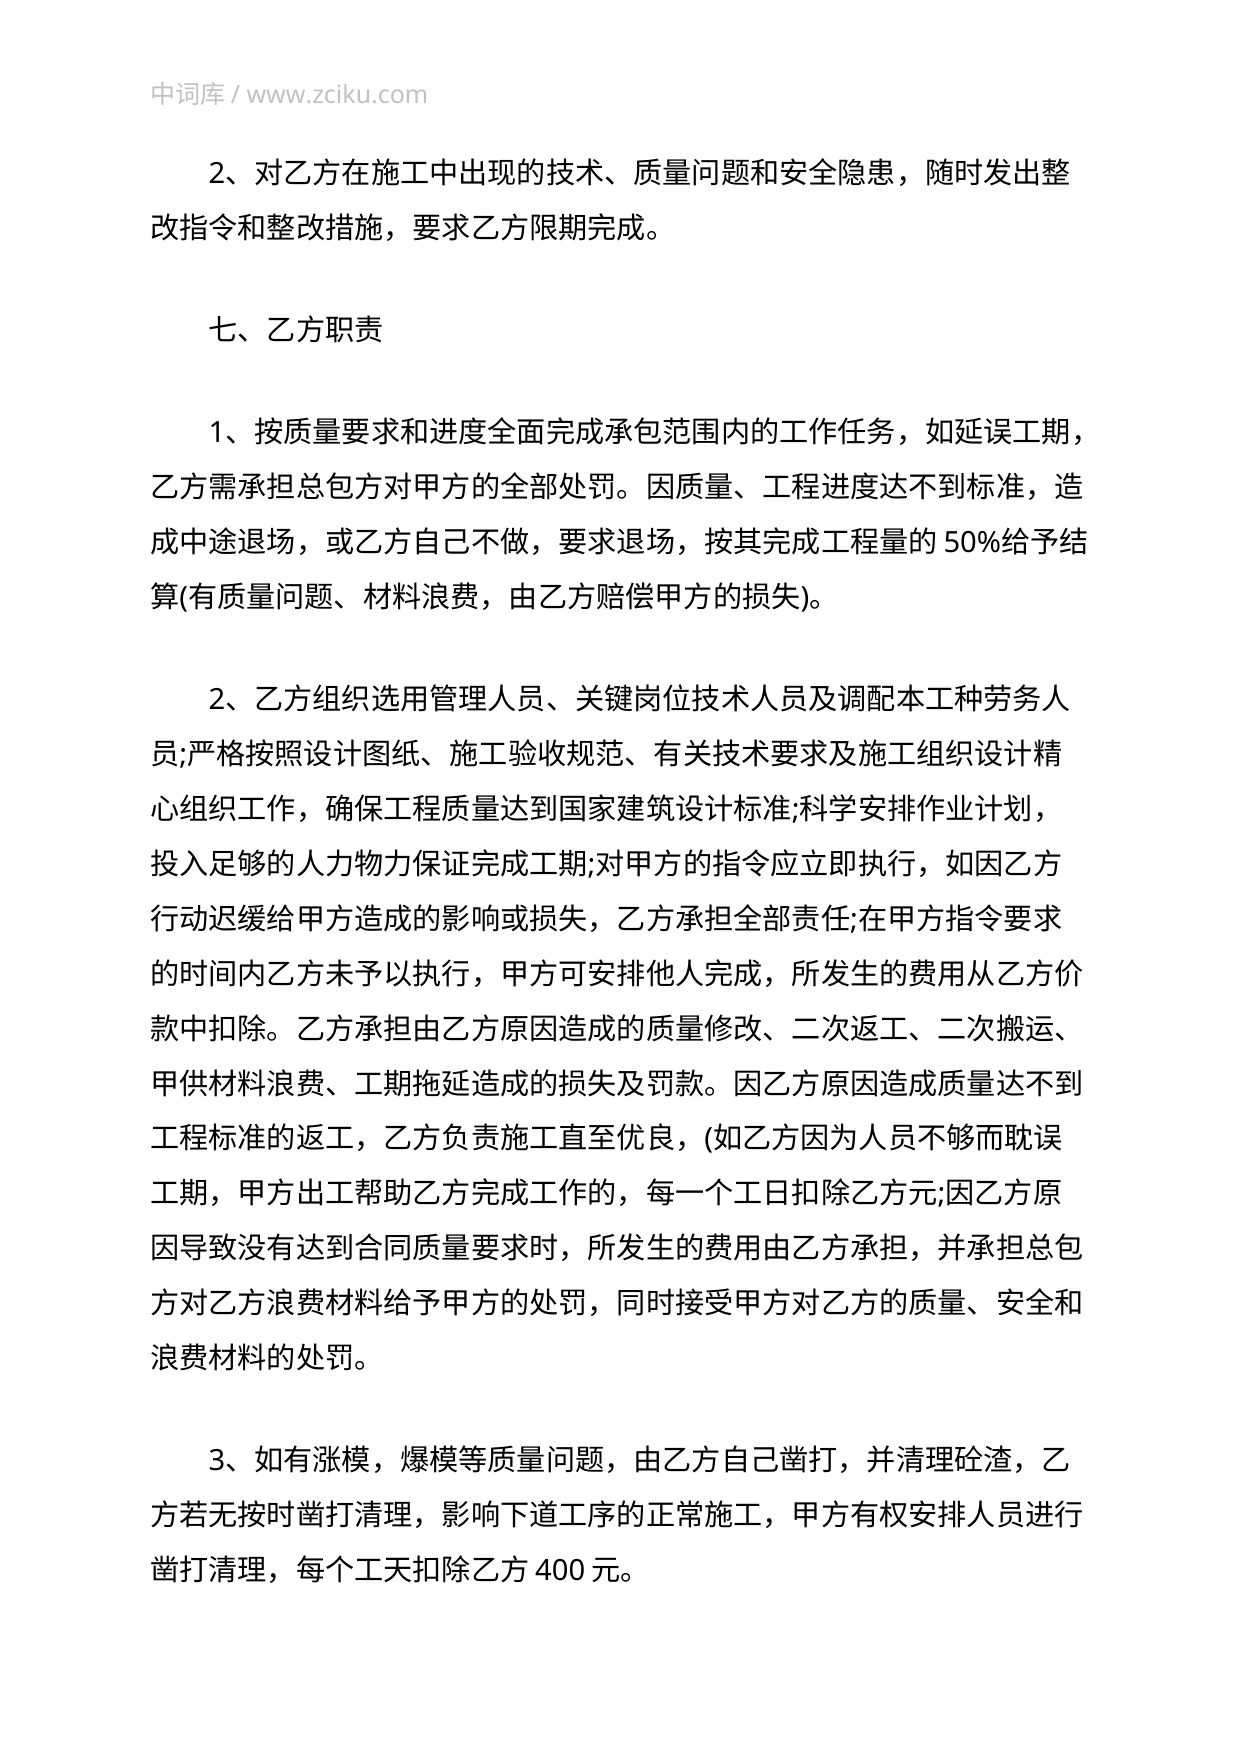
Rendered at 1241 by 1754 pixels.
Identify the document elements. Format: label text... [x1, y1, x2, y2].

text 2、乙方组织选用管理人员、关键岗位技术人员及调配本工种劳务人员;严格按照设计图纸、施工验收规范、有关技术要求及施工组织设计精心组织工作，确保工程质量达到国家建筑设计标准;科学安排作业计划，投入足够的人力物力保证完成工期;对甲方的指令应立即执行，如因乙方行动迟缓给甲方造成的影响或损失，乙方承担全部责任;在甲方指令要求的时间内乙方未予以执行，甲方可安排他人完成，所发生的费用从乙方价款中扣除。乙方承担由乙方原因造成的质量修改、二次返工、二次搬运、甲供材料浪费、工期拖延造成的损失及罚款。因乙方原因造成质量达不到工程标准的返工，乙方负责施工直至优良，(如乙方因为人员不够而耽误工期，甲方出工帮助乙方完成工作的，每一个工日扣除乙方元;因乙方原因导致没有达到合同质量要求时，所发生的费用由乙方承担，并承担总包方对乙方浪费材料给予甲方的处罚，同时接受甲方对乙方的质量、安全和浪费材料的处罚。 [150, 675, 1090, 1377]
text 1、按质量要求和进度全面完成承包范围内的工作任务，如延误工期，乙方需承担总包方对甲方的全部处罚。因质量、工程进度达不到标准，造成中途退场，或乙方自己不做，要求退场，按其完成工程量的50%给予结算(有质量问题、材料浪费，由乙方赔偿甲方的损失)。 [150, 408, 1090, 616]
text 3、如有涨模，爆模等质量问题，由乙方自己凿打，并清理砼渣，乙方若无按时凿打清理，影响下道工序的正常施工，甲方有权安排人员进行凿打清理，每个工天扣除乙方400元。 [150, 1437, 1090, 1589]
text 七、乙方职责 [150, 307, 1090, 349]
text 2、对乙方在施工中出现的技术、质量问题和安全隐患，随时发出整改指令和整改措施，要求乙方限期完成。 [150, 150, 1090, 247]
